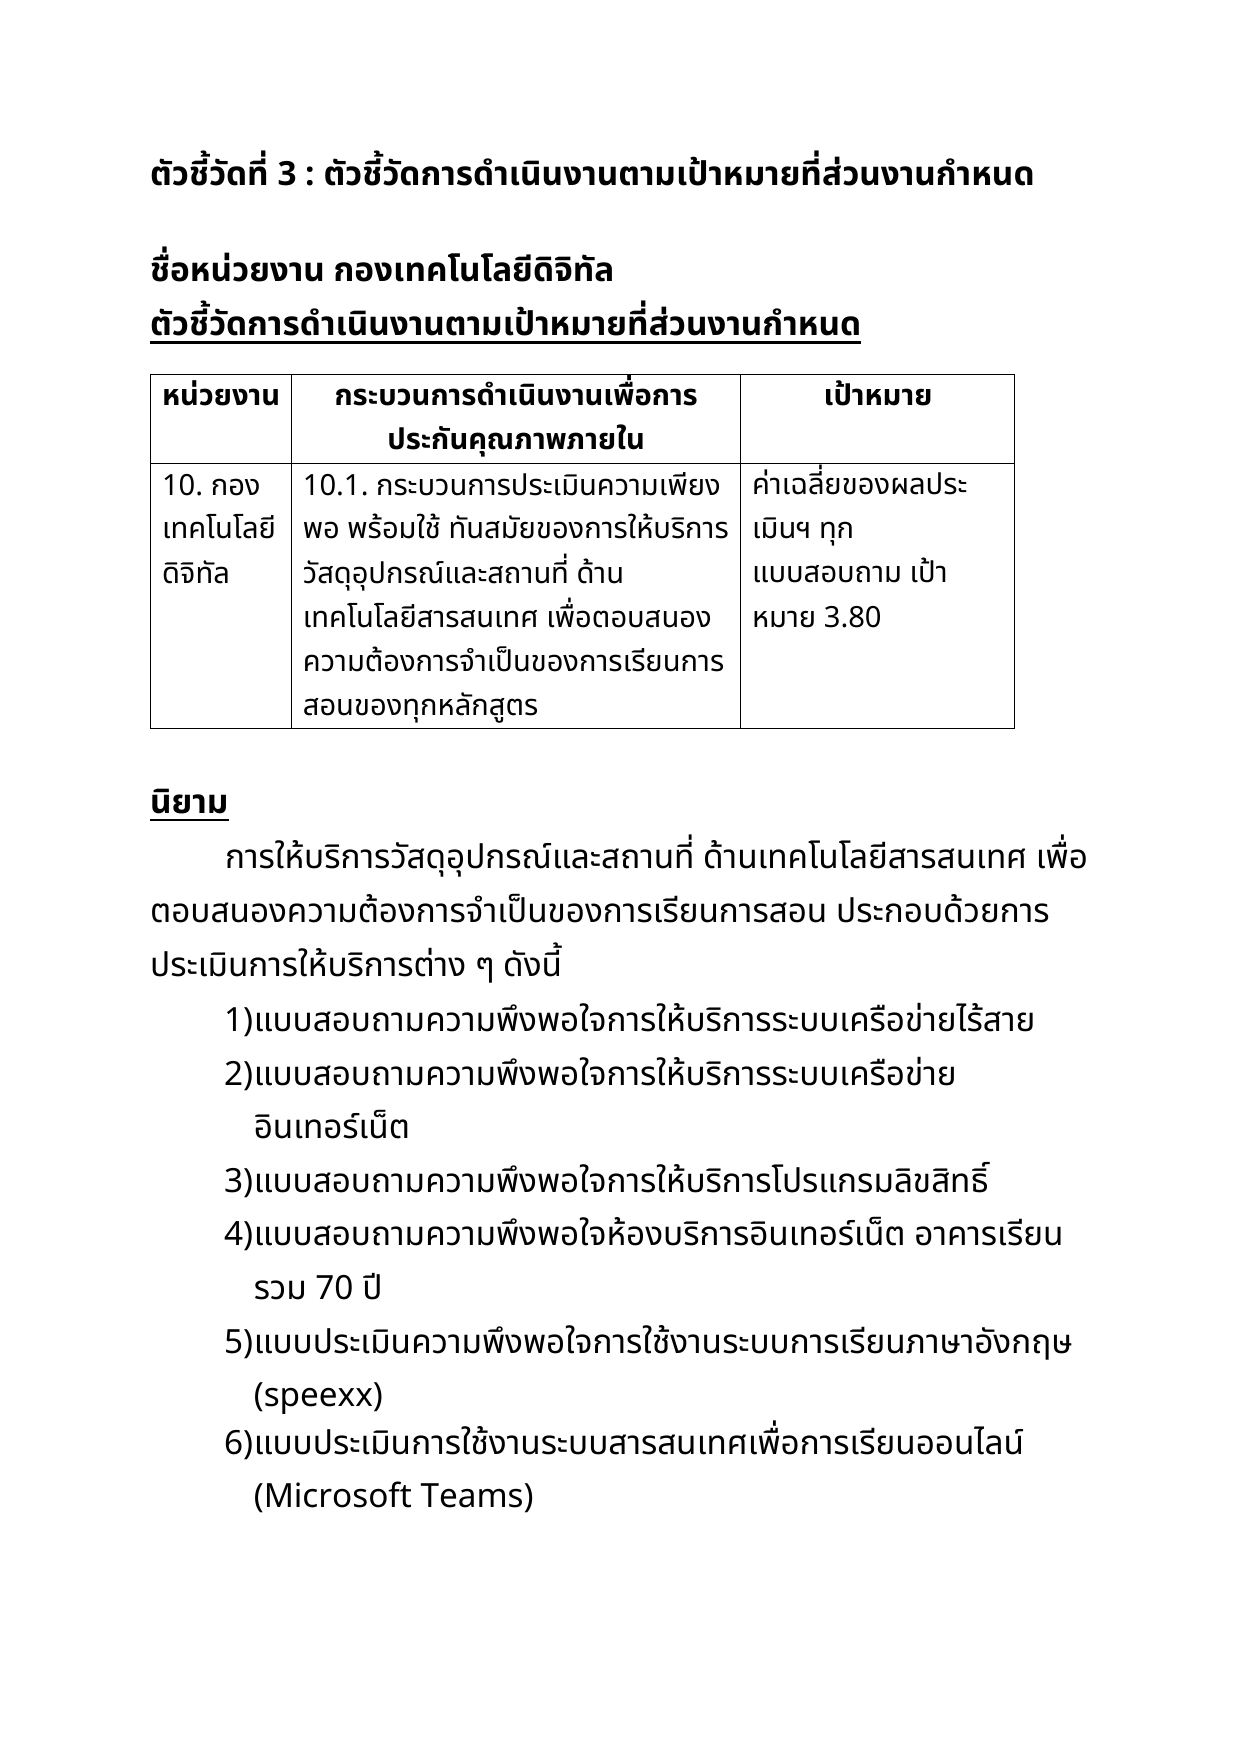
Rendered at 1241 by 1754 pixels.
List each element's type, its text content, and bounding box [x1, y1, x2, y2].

text ตัวชี้วัดการดำเนินงานตามเป้าหมายที่ส่วนงานกำหนด [150, 300, 1090, 351]
text นิยาม [150, 778, 1090, 829]
table_header กระบวนการดำเนินงานเพื่อการประกันคุณภาพภายใน [292, 375, 740, 463]
list แบบประเมินความพึงพอใจการใช้งานระบบการเรียนภาษาอังกฤษ (speexx) [224, 1317, 1090, 1416]
list แบบสอบถามความพึงพอใจการให้บริการระบบเครือข่ายอินเทอร์เน็ต [224, 1049, 1090, 1153]
text ชื่อหน่วยงาน กองเทคโนโลยีดิจิทัล [150, 246, 1090, 296]
list แบบประเมินการใช้งานระบบสารสนเทศเพื่อการเรียนออนไลน์ (Microsoft Teams) [224, 1419, 1090, 1518]
table_cell 10. กองเทคโนโลยีดิจิทัล [151, 464, 291, 728]
table_header เป้าหมาย [741, 375, 1014, 463]
list แบบสอบถามความพึงพอใจการให้บริการระบบเครือข่ายไร้สาย [224, 996, 1090, 1046]
table_cell ค่าเฉลี่ยของผลประเมินฯ ทุก แบบสอบถาม เป้าหมาย 3.80 [741, 464, 1014, 728]
table_cell 10.1. กระบวนการประเมินความเพียงพอ พร้อมใช้ ทันสมัยของการให้บริการวัสดุอุปกรณ์และสถานที่ ด้านเทคโนโลยีสารสนเทศ เพื่อตอบสนองความต้องการจำเป็นของการเรียนการสอนของทุกหลักสูตร [292, 464, 740, 728]
table_header หน่วยงาน [151, 375, 291, 463]
text ตัวชี้วัดที่ 3 : ตัวชี้วัดการดำเนินงานตามเป้าหมายที่ส่วนงานกำหนด [150, 150, 1090, 201]
list แบบสอบถามความพึงพอใจห้องบริการอินเทอร์เน็ต อาคารเรียนรวม 70 ปี [224, 1210, 1090, 1314]
list แบบสอบถามความพึงพอใจการให้บริการโปรแกรมลิขสิทธิ์ [224, 1157, 1090, 1207]
text การให้บริการวัสดุอุปกรณ์และสถานที่ ด้านเทคโนโลยีสารสนเทศ เพื่อตอบสนองความต้องการจำเป็นของการเรียนการสอน ประกอบด้วยการประเมินการให้บริการต่าง ๆ ดังนี้ [150, 833, 1090, 992]
